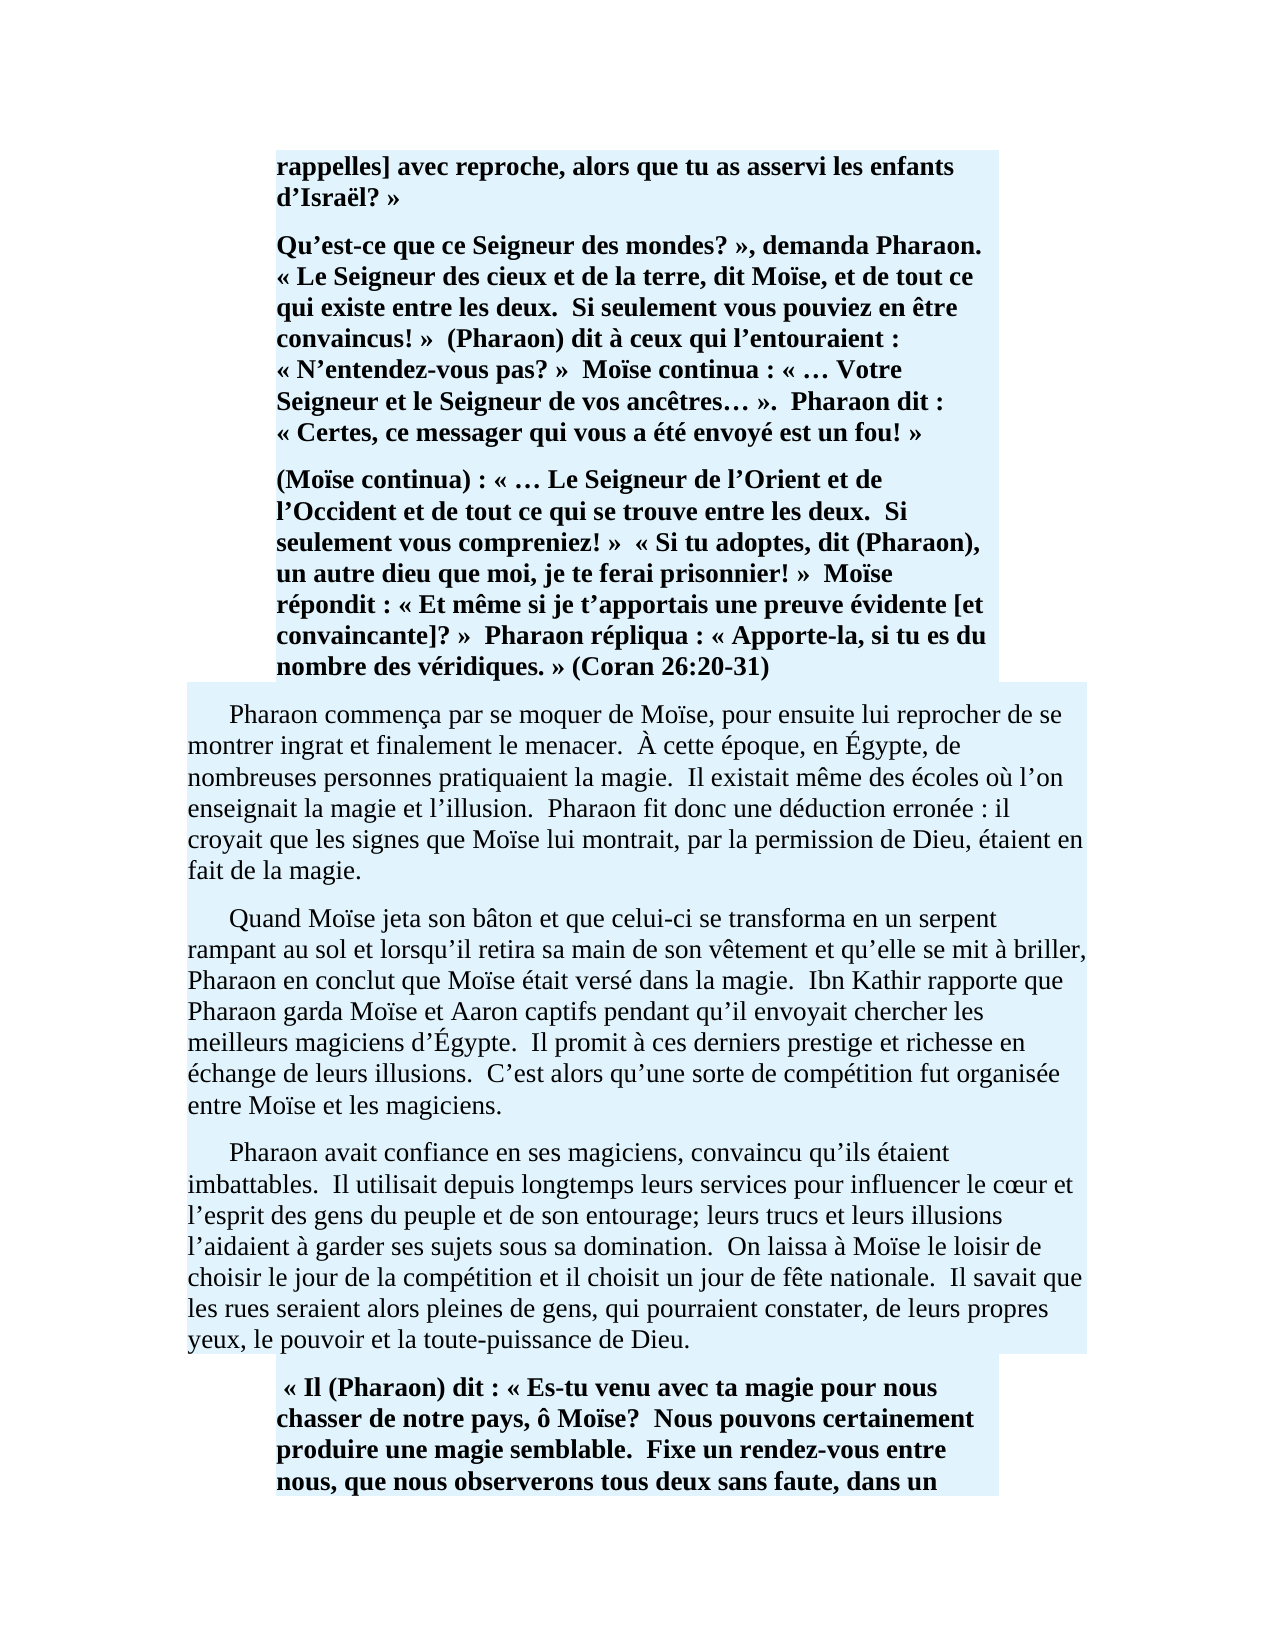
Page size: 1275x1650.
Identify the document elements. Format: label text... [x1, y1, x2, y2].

text Pharaon commença par se moquer de Moïse, pour ensuite lui reprocher de se montrer ingrat et finalement le menacer. À cette époque, en Égypte, de nombreuses personnes pratiquaient la magie. Il existait même des écoles où l’on enseignait la magie et l’illusion. Pharaon fit donc une déduction erronée : il croyait que les signes que Moïse lui montrait, par la permission de Dieu, étaient en fait de la magie. [187, 698, 1087, 885]
text Pharaon avait confiance en ses magiciens, convaincu qu’ils étaient imbattables. Il utilisait depuis longtemps leurs services pour influencer le cœur et l’esprit des gens du peuple et de son entourage; leurs trucs et leurs illusions l’aidaient à garder ses sujets sous sa domination. On laissa à Moïse le loisir de choisir le jour de la compétition et il choisit un jour de fête nationale. Il savait que les rues seraient alors pleines de gens, qui pourraient constater, de leurs propres yeux, le pouvoir et la toute-puissance de Dieu. [187, 1137, 1087, 1354]
text (Moïse continua) : « … Le Seigneur de l’Orient et de l’Occident et de tout ce qui se trouve entre les deux. Si seulement vous compreniez! » « Si tu adoptes, dit (Pharaon), un autre dieu que moi, je te ferai prisonnier! » Moïse répondit : « Et même si je t’apportais une preuve évidente [et convaincante]? » Pharaon répliqua : « Apporte-la, si tu es du nombre des véridiques. » (Coran 26:20-31) [276, 464, 999, 682]
text Quand Moïse jeta son bâton et que celui-ci se transforma en un serpent rampant au sol et lorsqu’il retira sa main de son vêtement et qu’elle se mit à briller, Pharaon en conclut que Moïse était versé dans la magie. Ibn Kathir rapporte que Pharaon garda Moïse et Aaron captifs pendant qu’il envoyait chercher les meilleurs magiciens d’Égypte. Il promit à ces derniers prestige et richesse en échange de leurs illusions. C’est alors qu’une sorte de compétition fut organisée entre Moïse et les magiciens. [187, 902, 1087, 1120]
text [276, 1371, 999, 1496]
text Qu’est-ce que ce Seigneur des mondes? », demanda Pharaon. « Le Seigneur des cieux et de la terre, dit Moïse, et de tout ce qui existe entre les deux. Si seulement vous pouviez en être convaincus! » (Pharaon) dit à ceux qui l’entouraient : « N’entendez-vous pas? » Moïse continua : « … Votre Seigneur et le Seigneur de vos ancêtres… ». Pharaon dit : « Certes, ce messager qui vous a été envoyé est un fou! » [276, 229, 999, 447]
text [276, 150, 999, 212]
